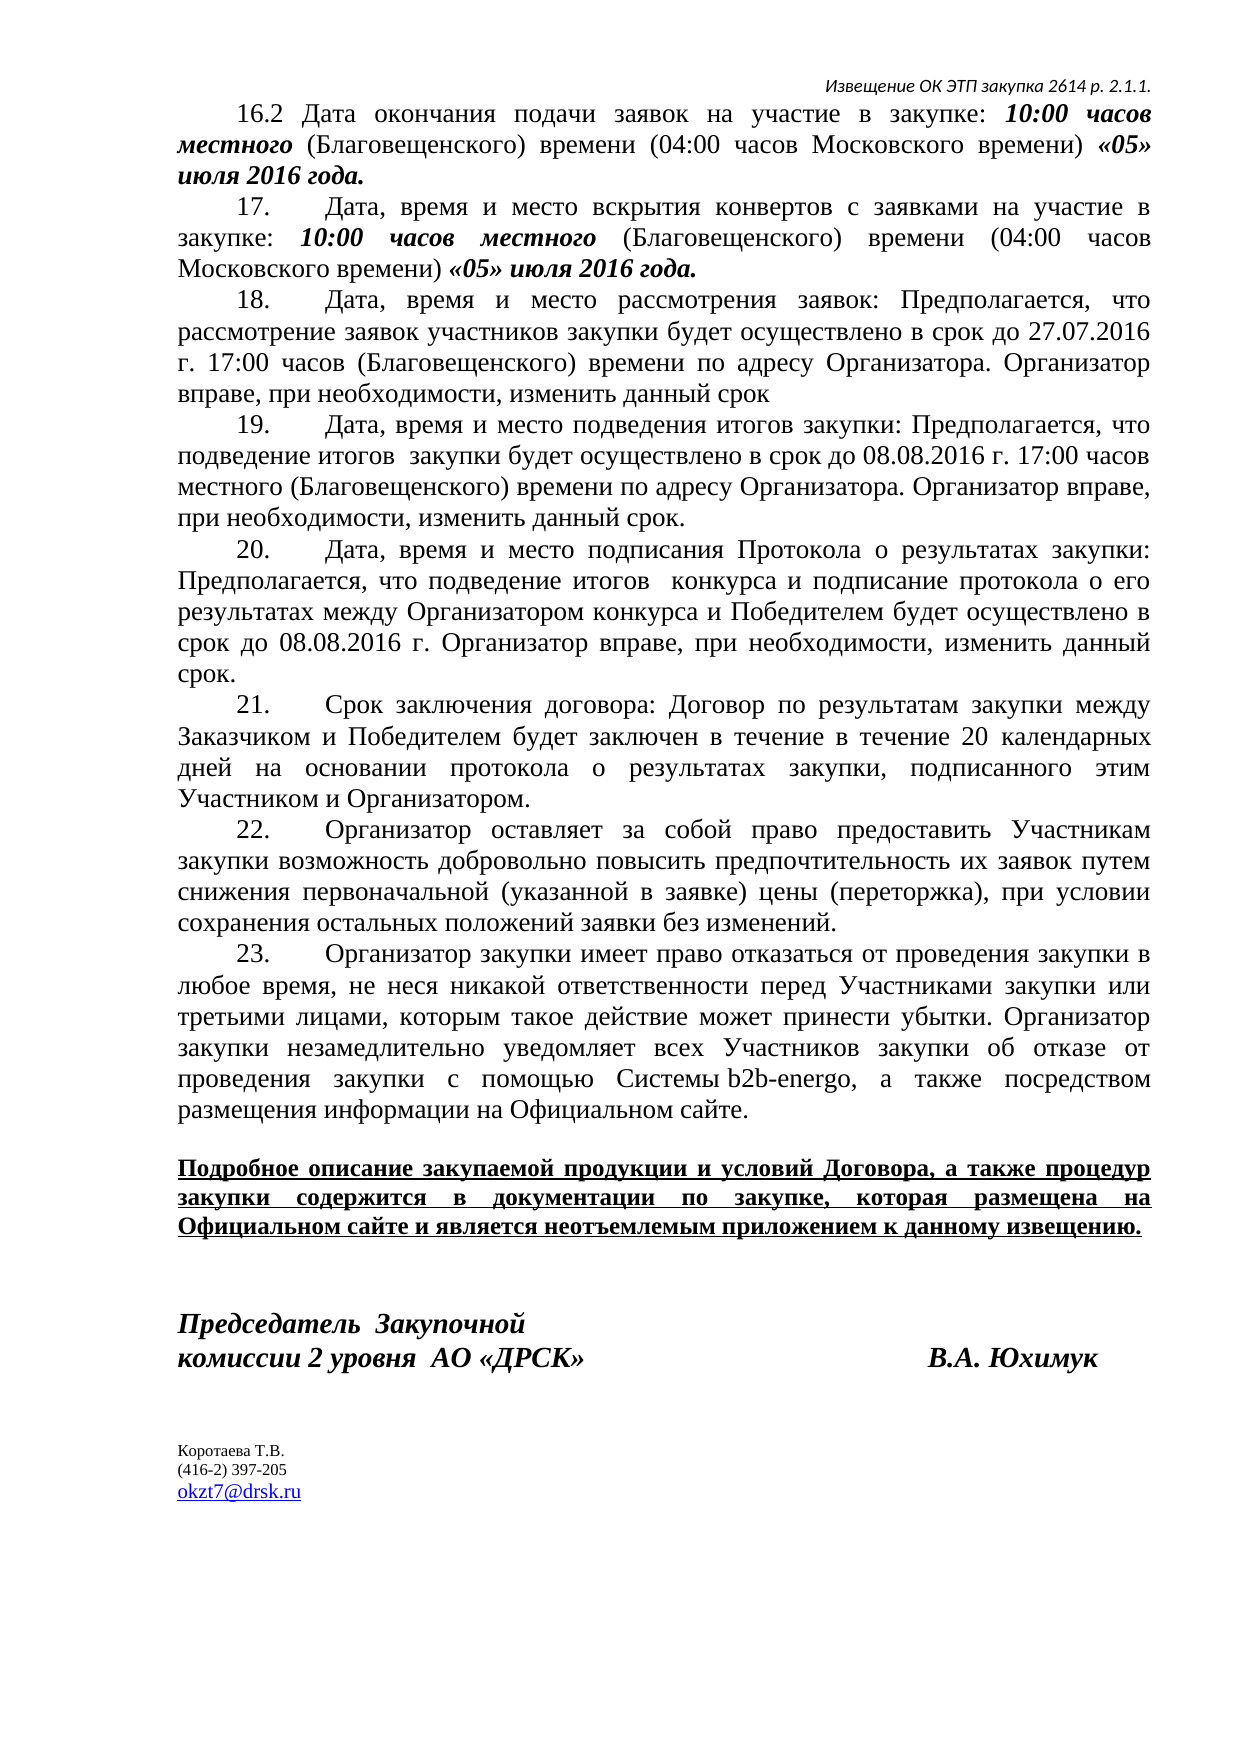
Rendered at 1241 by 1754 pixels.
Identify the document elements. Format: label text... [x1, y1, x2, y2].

text okzt7@drsk.ru [177, 1479, 1152, 1503]
list 16.2 Дата окончания подачи заявок на участие в закупке: 10:00 часов местного (Благовещенского) времени (04:00 часов Московского времени) «05» июля 2016 года. [177, 97, 1152, 190]
list Дата, время и место подписания Протокола о результатах закупки: Предполагается, что подведение итогов конкурса и подписание протокола о его результатах между Организатором конкурса и Победителем будет осуществлено в срок до 08.08.2016 г. Организатор вправе, при необходимости, изменить данный срок. [177, 533, 1152, 688]
text (416-2) 397-205 [177, 1460, 1152, 1479]
list Дата, время и место подведения итогов закупки: Предполагается, что подведение итогов закупки будет осуществлено в срок до 08.08.2016 г. 17:00 часов местного (Благовещенского) времени по адресу Организатора. Организатор вправе, при необходимости, изменить данный срок. [177, 408, 1152, 533]
text Подробное описание закупаемой продукции и условий Договора, а также процедур закупки содержится в документации по закупке, которая размещена на Официальном сайте и является неотъемлемым приложением к данному извещению. [177, 1208, 1152, 1239]
list Дата, время и место вскрытия конвертов с заявками на участие в закупке: 10:00 часов местного (Благовещенского) времени (04:00 часов Московского времени) «05» июля 2016 года. [177, 190, 1152, 283]
list Срок заключения договора: Договор по результатам закупки между Заказчиком и Победителем будет заключен в течение в течение 20 календарных дней на основании протокола о результатах закупки, подписанного этим Участником и Организатором. [177, 688, 1152, 813]
text Подробное описание закупаемой продукции и условий Договора, а также процедур закупки содержится в документации по закупке, которая размещена на Официальном сайте и является неотъемлемым приложением к данному извещению. [177, 1153, 1152, 1207]
text Председатель Закупочной [177, 1307, 1152, 1340]
list Организатор закупки имеет право отказаться от проведения закупки в любое время, не неся никакой ответственности перед Участниками закупки или третьими лицами, которым такое действие может принести убытки. Организатор закупки незамедлительно уведомляет всех Участников закупки об отказе от проведения закупки с помощью Системы b2b-energo, а также посредством размещения информации на Официальном сайте. [177, 938, 1152, 1124]
text комиссии 2 уровня АО «ДРСК» В.А. Юхимук [177, 1340, 1152, 1374]
list Организатор оставляет за собой право предоставить Участникам закупки возможность добровольно повысить предпочтительность их заявок путем снижения первоначальной (указанной в заявке) цены (переторжка), при условии сохранения остальных положений заявки без изменений. [177, 813, 1152, 938]
list Дата, время и место рассмотрения заявок: Предполагается, что рассмотрение заявок участников закупки будет осуществлено в срок до 27.07.2016 г. 17:00 часов (Благовещенского) времени по адресу Организатора. Организатор вправе, при необходимости, изменить данный срок [177, 283, 1152, 408]
text Коротаева Т.В. [177, 1441, 1152, 1460]
